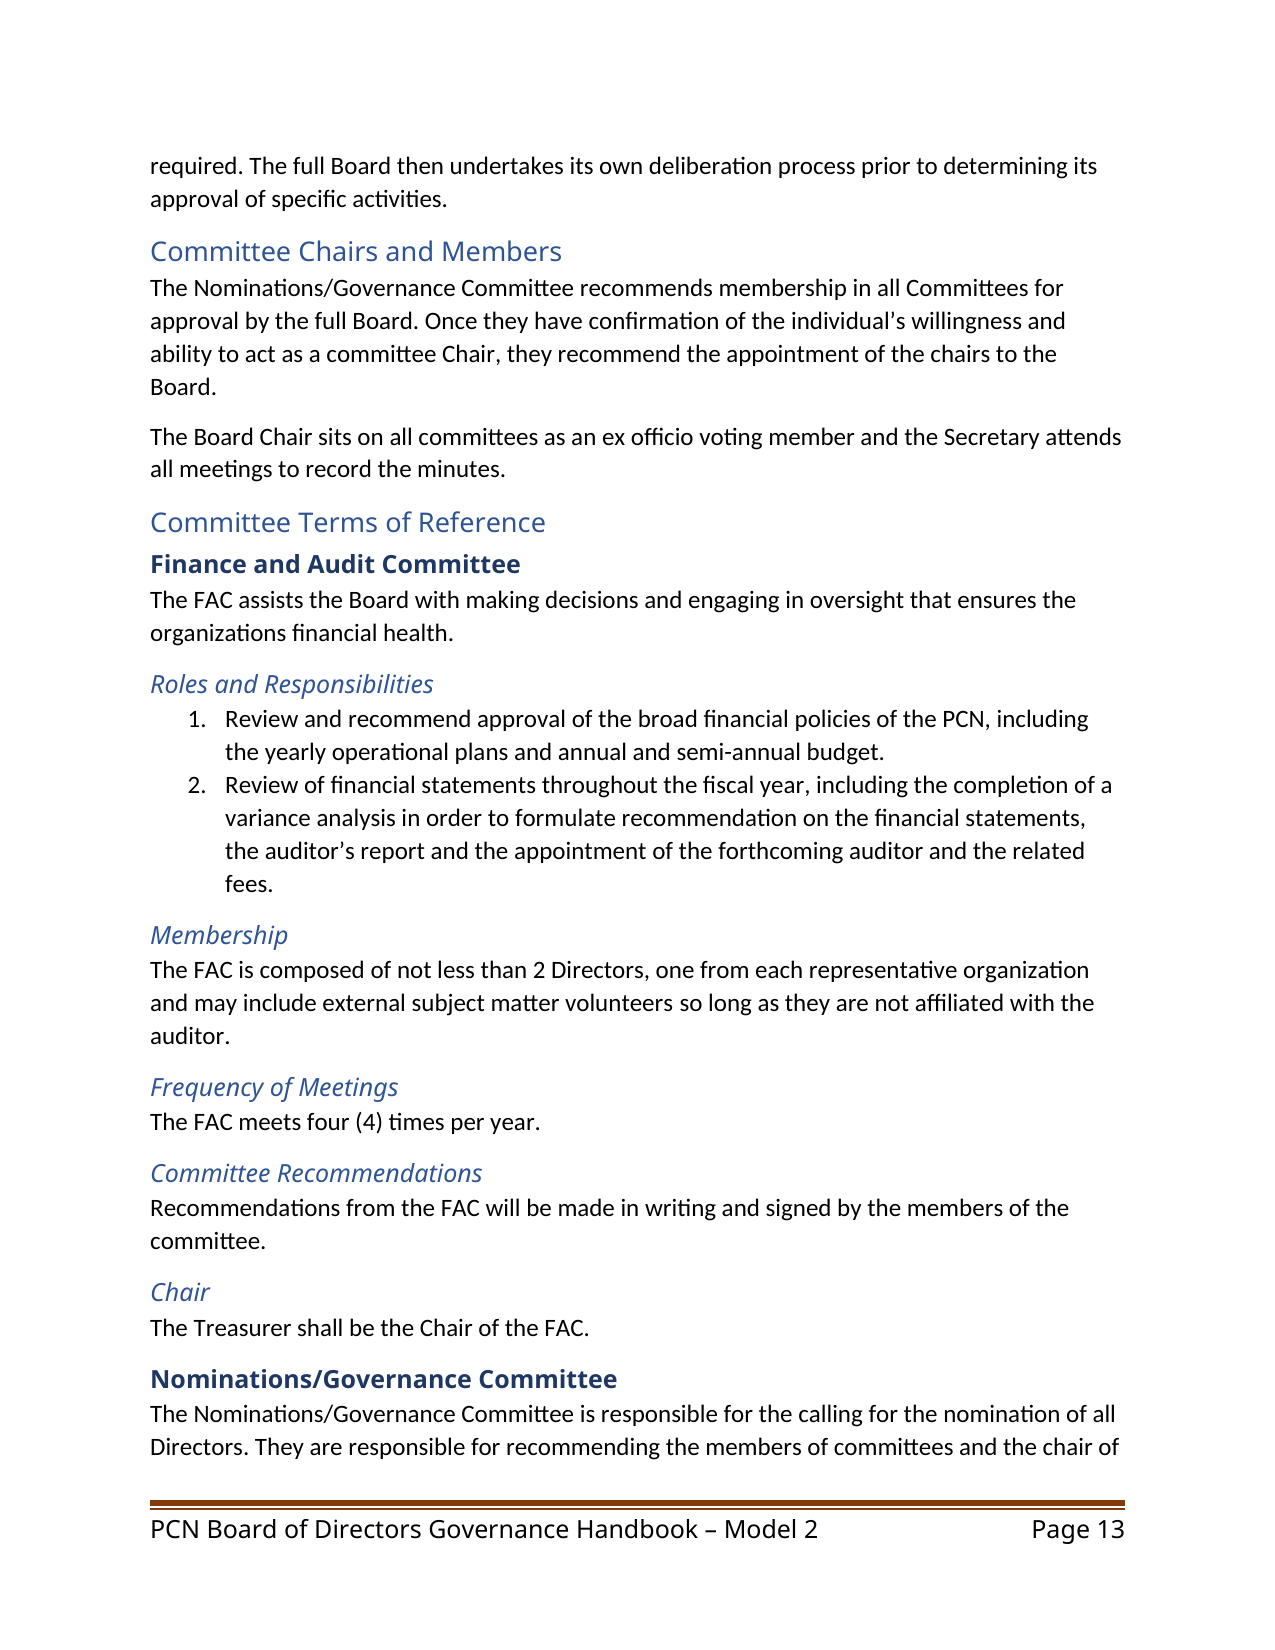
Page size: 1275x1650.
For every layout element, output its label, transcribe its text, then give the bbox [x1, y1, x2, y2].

subtitle Membership [150, 917, 1125, 951]
text The FAC is composed of not less than 2 Directors, one from each representative organization and may include external subject matter volunteers so long as they are not affiliated with the auditor. [150, 954, 1125, 1050]
text The FAC meets four (4) times per year. [150, 1106, 1125, 1137]
subtitle Roles and Responsibilities [150, 666, 1125, 700]
subtitle Committee Recommendations [150, 1156, 1125, 1190]
text Recommendations from the FAC will be made in writing and signed by the members of the committee. [150, 1193, 1125, 1256]
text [150, 150, 1125, 213]
text The FAC assists the Board with making decisions and engaging in oversight that ensures the organizations financial health. [150, 584, 1125, 647]
subtitle Committee Chairs and Members [150, 232, 1125, 269]
subtitle Finance and Audit Committee [150, 547, 1125, 581]
list Review and recommend approval of the broad financial policies of the PCN, including the yearly operational plans and annual and semi-annual budget. [187, 703, 1125, 767]
subtitle Chair [150, 1275, 1125, 1309]
subtitle Committee Terms of Reference [150, 503, 1125, 540]
text The Nominations/Governance Committee recommends membership in all Committees for approval by the full Board. Once they have confirmation of the individual’s willingness and ability to act as a committee Chair, they recommend the appointment of the chairs to the Board. [150, 272, 1125, 402]
list Review of financial statements throughout the fiscal year, including the completion of a variance analysis in order to formulate recommendation on the financial statements, the auditor’s report and the appointment of the forthcoming auditor and the related fees. [187, 769, 1125, 898]
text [150, 1398, 1125, 1462]
subtitle Frequency of Meetings [150, 1069, 1125, 1103]
text The Board Chair sits on all committees as an ex officio voting member and the Secretary attends all meetings to record the minutes. [150, 421, 1125, 484]
subtitle Nominations/Governance Committee [150, 1361, 1125, 1396]
text The Treasurer shall be the Chair of the FAC. [150, 1312, 1125, 1342]
